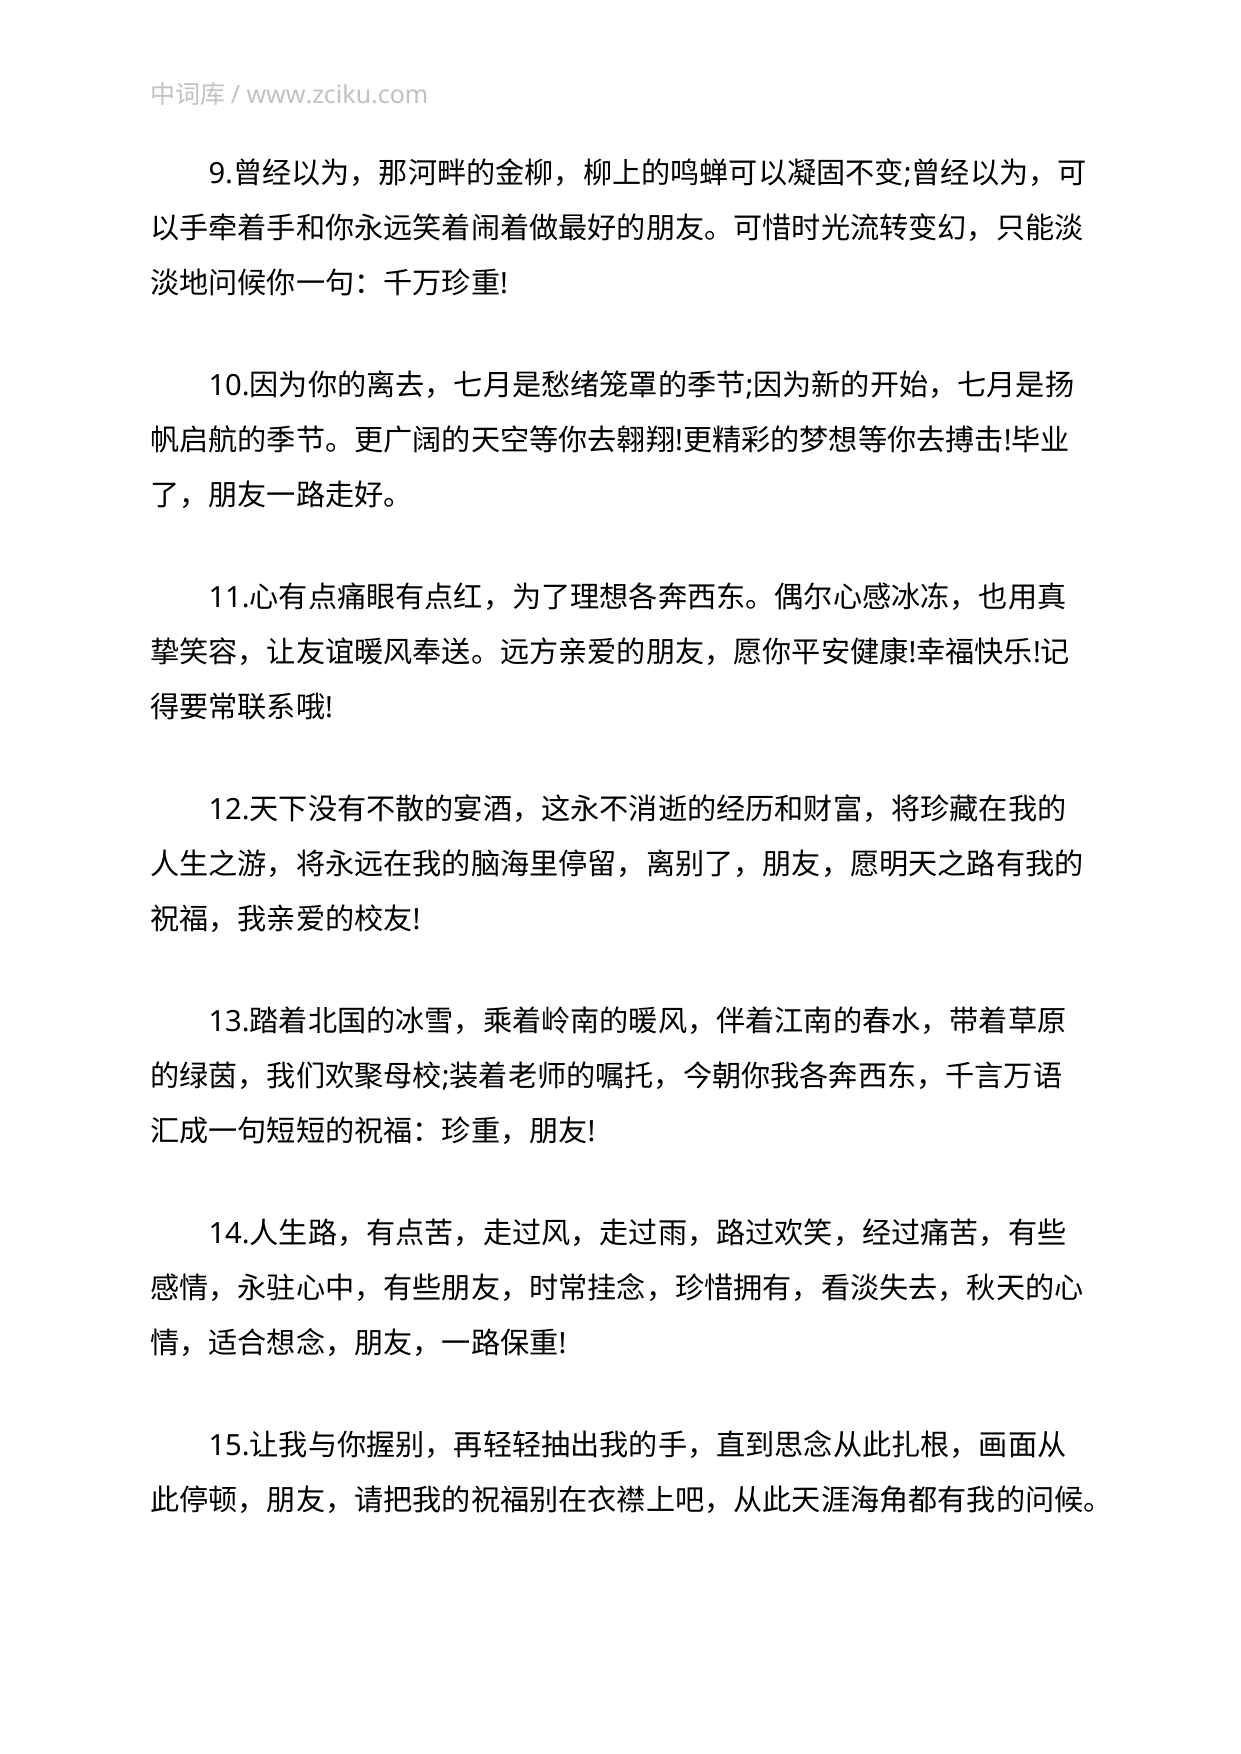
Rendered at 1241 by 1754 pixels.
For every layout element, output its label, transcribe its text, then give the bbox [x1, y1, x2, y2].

text 11.心有点痛眼有点红，为了理想各奔西东。偶尔心感冰冻，也用真挚笑容，让友谊暖风奉送。远方亲爱的朋友，愿你平安健康!幸福快乐!记得要常联系哦! [150, 574, 1090, 726]
text 9.曾经以为，那河畔的金柳，柳上的鸣蝉可以凝固不变;曾经以为，可以手牵着手和你永远笑着闹着做最好的朋友。可惜时光流转变幻，只能淡淡地问候你一句：千万珍重! [150, 150, 1090, 302]
text 13.踏着北国的冰雪，乘着岭南的暖风，伴着江南的春水，带着草原的绿茵，我们欢聚母校;装着老师的嘱托，今朝你我各奔西东，千言万语汇成一句短短的祝福：珍重，朋友! [150, 997, 1090, 1150]
text 10.因为你的离去，七月是愁绪笼罩的季节;因为新的开始，七月是扬帆启航的季节。更广阔的天空等你去翱翔!更精彩的梦想等你去搏击!毕业了，朋友一路走好。 [150, 362, 1090, 514]
text 12.天下没有不散的宴酒，这永不消逝的经历和财富，将珍藏在我的人生之游，将永远在我的脑海里停留，离别了，朋友，愿明天之路有我的祝福，我亲爱的校友! [150, 786, 1090, 938]
text 15.让我与你握别，再轻轻抽出我的手，直到思念从此扎根，画面从此停顿，朋友，请把我的祝福别在衣襟上吧，从此天涯海角都有我的问候。 [150, 1421, 1090, 1519]
text 14.人生路，有点苦，走过风，走过雨，路过欢笑，经过痛苦，有些感情，永驻心中，有些朋友，时常挂念，珍惜拥有，看淡失去，秋天的心情，适合想念，朋友，一路保重! [150, 1209, 1090, 1362]
